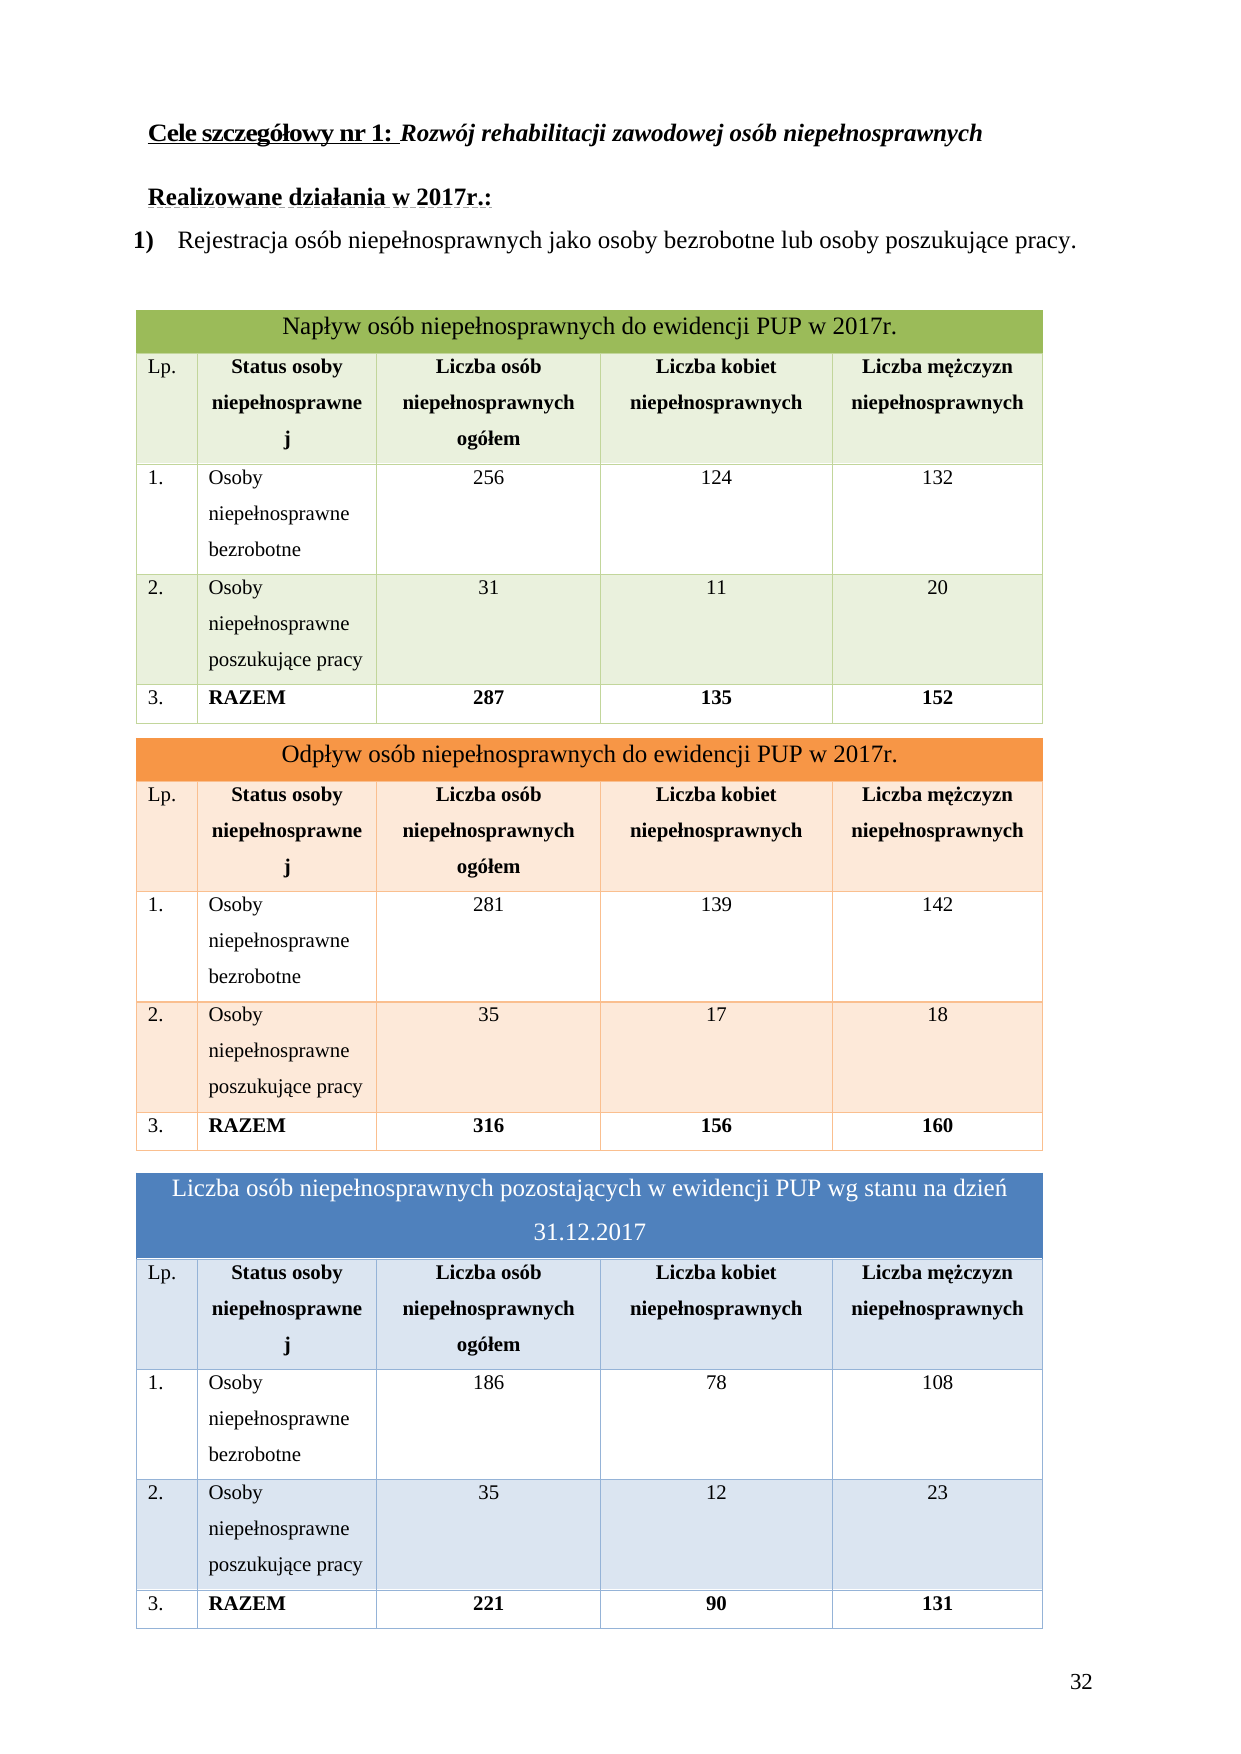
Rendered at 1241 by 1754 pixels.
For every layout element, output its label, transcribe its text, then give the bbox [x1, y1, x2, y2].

text Cele szczegółowy nr 1: Rozwój rehabilitacji zawodowej osób niepełnosprawnych [148, 118, 1092, 147]
table_cell Osoby niepełnosprawne poszukujące pracy [198, 1003, 376, 1112]
table_cell 1. [137, 892, 197, 1001]
table_cell 152 [833, 685, 1042, 722]
table_cell 78 [601, 1370, 832, 1479]
table_cell Liczba kobiet niepełnosprawnych [601, 782, 832, 891]
table_cell Lp. [137, 1260, 197, 1369]
table_cell 90 [601, 1591, 832, 1628]
table_cell Lp. [137, 782, 197, 891]
table_cell 3. [137, 1113, 197, 1150]
table_cell 256 [377, 465, 600, 574]
table_cell 2. [137, 575, 197, 684]
table_cell 3. [137, 685, 197, 722]
table_cell Osoby niepełnosprawne bezrobotne [198, 465, 376, 574]
table_cell Liczba mężczyzn niepełnosprawnych [833, 1260, 1042, 1369]
table_cell Liczba mężczyzn niepełnosprawnych [833, 354, 1042, 463]
table_cell 18 [833, 1003, 1042, 1112]
table_cell Status osoby niepełnosprawnej [198, 354, 376, 463]
table_cell 186 [377, 1370, 600, 1479]
table_cell RAZEM [198, 1591, 376, 1628]
table_cell 287 [377, 685, 600, 722]
table_cell 20 [833, 575, 1042, 684]
table_cell Liczba kobiet niepełnosprawnych [601, 354, 832, 463]
table_cell 156 [601, 1113, 832, 1150]
table_cell Osoby niepełnosprawne bezrobotne [198, 1370, 376, 1479]
table_cell 131 [833, 1591, 1042, 1628]
table_header Napływ osób niepełnosprawnych do ewidencji PUP w 2017r. [137, 311, 1042, 353]
table_cell 23 [833, 1480, 1042, 1589]
table_cell Status osoby niepełnosprawnej [198, 1260, 376, 1369]
text Realizowane działania w 2017r.: [148, 182, 1092, 211]
table_cell 17 [601, 1003, 832, 1112]
table_header Odpływ osób niepełnosprawnych do ewidencji PUP w 2017r. [137, 739, 1042, 781]
table_cell 139 [601, 892, 832, 1001]
table_cell Osoby niepełnosprawne poszukujące pracy [198, 1480, 376, 1589]
table_cell RAZEM [198, 685, 376, 722]
table_cell 12 [601, 1480, 832, 1589]
table_cell Liczba osób niepełnosprawnych ogółem [377, 1260, 600, 1369]
table_cell 2. [137, 1480, 197, 1589]
table_cell Liczba osób niepełnosprawnych ogółem [377, 354, 600, 463]
table_cell Liczba mężczyzn niepełnosprawnych [833, 782, 1042, 891]
table_cell 316 [377, 1113, 600, 1150]
table_cell 160 [833, 1113, 1042, 1150]
table_cell 281 [377, 892, 600, 1001]
table_cell Osoby niepełnosprawne bezrobotne [198, 892, 376, 1001]
table_cell 142 [833, 892, 1042, 1001]
table_cell 132 [833, 465, 1042, 574]
table_cell 108 [833, 1370, 1042, 1479]
table_cell Osoby niepełnosprawne poszukujące pracy [198, 575, 376, 684]
table_cell 135 [601, 685, 832, 722]
table_cell 35 [377, 1480, 600, 1589]
table_cell Status osoby niepełnosprawnej [198, 782, 376, 891]
list Rejestracja osób niepełnosprawnych jako osoby bezrobotne lub osoby poszukujące pracy. [133, 225, 1092, 254]
table_cell 124 [601, 465, 832, 574]
table_cell 2. [137, 1003, 197, 1112]
table_cell 31 [377, 575, 600, 684]
table_cell 3. [137, 1591, 197, 1628]
table_cell 1. [137, 465, 197, 574]
table_cell Liczba osób niepełnosprawnych ogółem [377, 782, 600, 891]
table_cell Liczba kobiet niepełnosprawnych [601, 1260, 832, 1369]
table_cell 11 [601, 575, 832, 684]
table_header Liczba osób niepełnosprawnych pozostających w ewidencji PUP wg stanu na dzień 31.12.2017 [137, 1174, 1042, 1258]
table_cell 35 [377, 1003, 600, 1112]
table_cell 1. [137, 1370, 197, 1479]
table_cell 221 [377, 1591, 600, 1628]
table_cell Lp. [137, 354, 197, 463]
table_cell RAZEM [198, 1113, 376, 1150]
